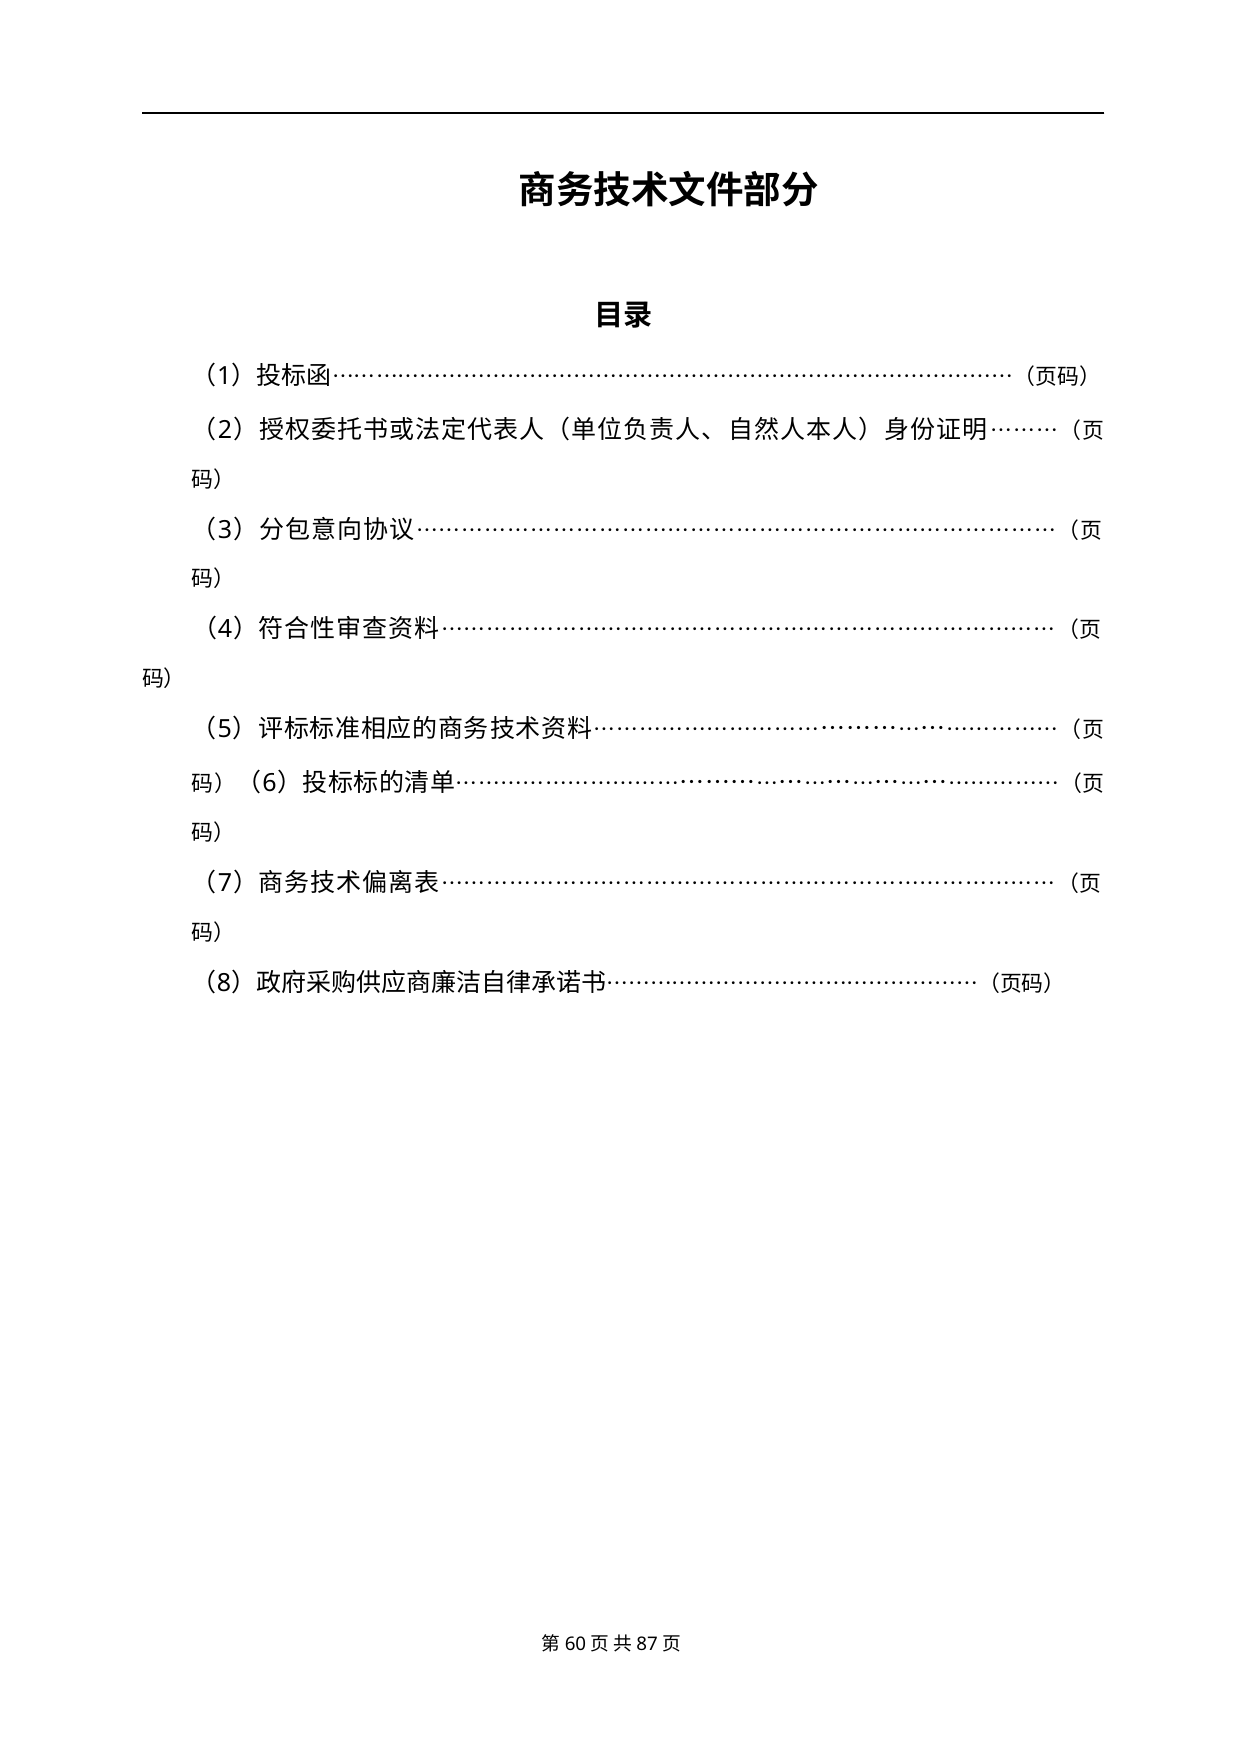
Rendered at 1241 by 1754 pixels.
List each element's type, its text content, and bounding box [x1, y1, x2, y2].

text （5）评标标准相应的商务技术资料……………………………………………………（页码）（6）投标标的清单……………………………………………………………………（页码） [192, 708, 1104, 847]
text 目录 [142, 292, 1104, 334]
text （1）投标函…………………………………………………………………………………（页码）（2）授权委托书或法定代表人（单位负责人、自然人本人）身份证明………（页码） [192, 355, 1104, 493]
text （4）符合性审查资料………………………………………………………………………（页码） [142, 609, 1104, 693]
text 商务技术文件部分 [142, 159, 1061, 214]
text （7）商务技术偏离表………………………………………………………………………（页码） [192, 862, 1104, 946]
text （8）政府采购供应商廉洁自律承诺书……………………………………………（页码） [192, 962, 1104, 998]
text （3）分包意向协议…………………………………………………………………………（页码） [192, 509, 1104, 593]
